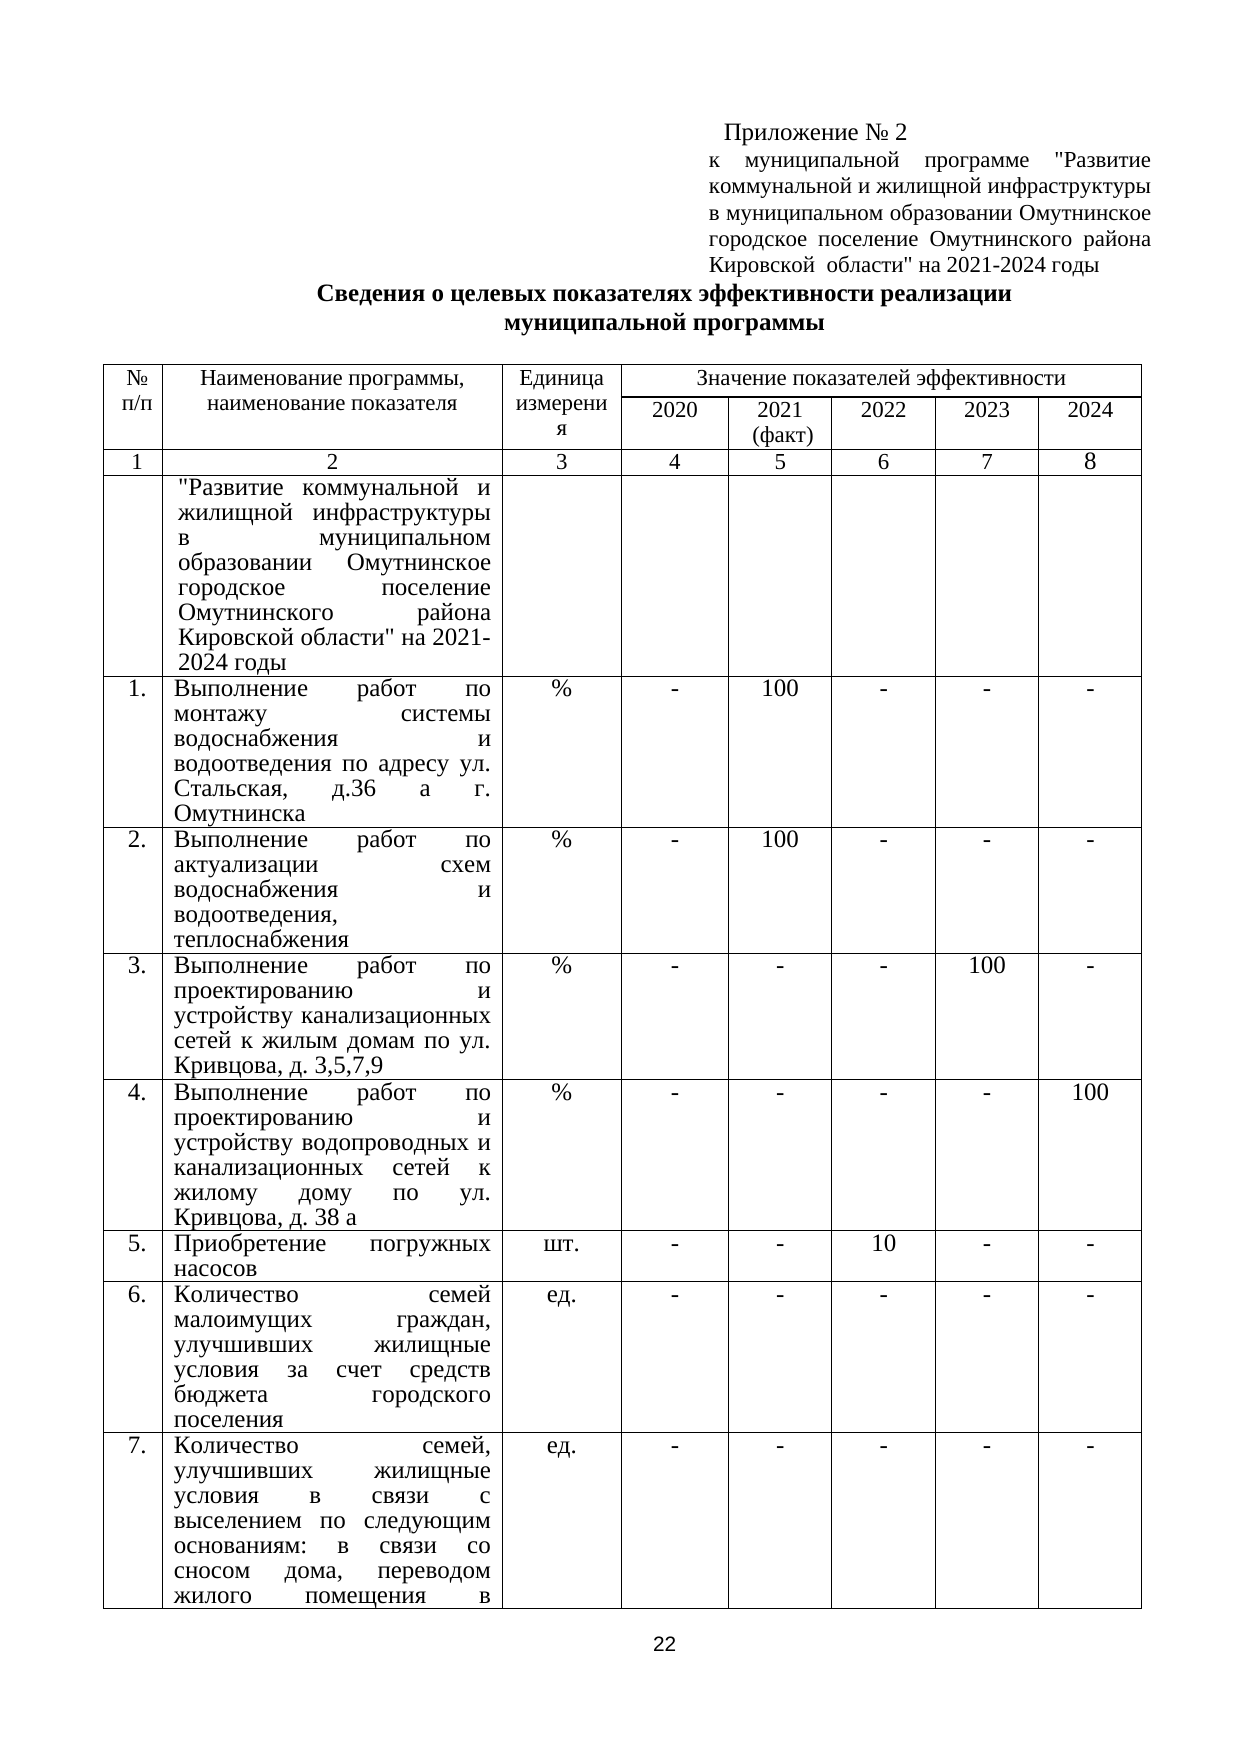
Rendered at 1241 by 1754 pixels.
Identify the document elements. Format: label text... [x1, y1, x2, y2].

table_cell % [503, 954, 621, 1079]
table_cell - [832, 1282, 935, 1432]
table_cell 7. [104, 1433, 162, 1608]
table_cell % [503, 828, 621, 953]
table_cell - [729, 1433, 831, 1608]
table_cell - [1039, 954, 1141, 1079]
table_cell - [1039, 1433, 1141, 1608]
table_cell шт. [503, 1231, 621, 1281]
table_cell 2022 [832, 398, 935, 449]
table_cell Выполнение работ по актуализации схем водоснабжения и водоотведения, теплоснабжения [163, 828, 502, 953]
table_cell 1 [104, 450, 162, 475]
table_cell 5. [104, 1231, 162, 1281]
table_cell [936, 476, 1038, 676]
table_cell - [622, 954, 728, 1079]
table_cell - [832, 828, 935, 953]
table_cell - [1039, 677, 1141, 827]
table_cell 3 [503, 450, 621, 475]
text Приложение № 2 [723, 117, 1152, 146]
table_cell ед. [503, 1282, 621, 1432]
table_cell - [729, 1231, 831, 1281]
table_header № п/п [104, 365, 162, 449]
table_cell 2024 [1039, 398, 1141, 449]
table_cell 10 [832, 1231, 935, 1281]
table_cell [729, 476, 831, 676]
table_cell - [729, 1282, 831, 1432]
table_cell [832, 476, 935, 676]
table_cell [503, 476, 621, 676]
table_header Наименование программы, наименование показателя [163, 365, 502, 449]
table_cell 2. [104, 828, 162, 953]
table_cell - [622, 828, 728, 953]
table_cell Выполнение работ по проектированию и устройству канализационных сетей к жилым домам по ул. Кривцова, д. 3,5,7,9 [163, 954, 502, 1079]
table_cell 6 [832, 450, 935, 475]
table_cell [104, 476, 162, 676]
table_cell 4 [622, 450, 728, 475]
table_cell Приобретение погружных насосов [163, 1231, 502, 1281]
table_cell - [1039, 828, 1141, 953]
table_cell 2 [163, 450, 502, 475]
table_cell - [729, 954, 831, 1079]
table_cell 6. [104, 1282, 162, 1432]
table_cell - [936, 1433, 1038, 1608]
text к муниципальной программе "Развитие коммунальной и жилищной инфраструктуры в муниципальном образовании Омутнинское городское поселение Омутнинского района Кировской области" на 2021-2024 годы [709, 146, 1152, 278]
table_cell % [503, 677, 621, 827]
table_cell 3. [104, 954, 162, 1079]
table_cell - [622, 1231, 728, 1281]
table_cell - [1039, 1231, 1141, 1281]
table_cell Выполнение работ по монтажу системы водоснабжения и водоотведения по адресу ул. Стальская, д.36 а г. Омутнинска [163, 677, 502, 827]
table_cell - [832, 1433, 935, 1608]
table_cell - [622, 677, 728, 827]
table_cell - [729, 1080, 831, 1230]
table_cell - [832, 1080, 935, 1230]
table_cell 100 [729, 677, 831, 827]
table_cell [622, 476, 728, 676]
table_cell 2023 [936, 398, 1038, 449]
table_cell % [503, 1080, 621, 1230]
text Сведения о целевых показателях эффективности реализации [177, 278, 1152, 307]
table_cell - [832, 954, 935, 1079]
table_cell - [832, 677, 935, 827]
table_cell 100 [936, 954, 1038, 1079]
table_cell 2021 (факт) [729, 398, 831, 449]
table_cell 1. [104, 677, 162, 827]
table_cell "Развитие коммунальной и жилищной инфраструктуры в муниципальном образовании Омутнинское городское поселение Омутнинского района Кировской области" на 2021-2024 годы [163, 476, 502, 676]
table_cell Выполнение работ по проектированию и устройству водопроводных и канализационных сетей к жилому дому по ул. Кривцова, д. 38 а [163, 1080, 502, 1230]
table_cell - [936, 1282, 1038, 1432]
table_cell 2020 [622, 398, 728, 449]
table_cell 100 [729, 828, 831, 953]
table_cell ед. [503, 1433, 621, 1608]
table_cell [163, 1433, 502, 1608]
table_cell Количество семей малоимущих граждан, улучшивших жилищные условия за счет средств бюджета городского поселения [163, 1282, 502, 1432]
table_cell - [1039, 1282, 1141, 1432]
table_cell 5 [729, 450, 831, 475]
table_cell - [622, 1080, 728, 1230]
text муниципальной программы [177, 307, 1152, 335]
table_cell - [936, 1231, 1038, 1281]
table_cell 100 [1039, 1080, 1141, 1230]
table_header Единица измерения [503, 365, 621, 449]
table_cell 8 [1039, 450, 1141, 475]
table_cell - [622, 1282, 728, 1432]
table_cell - [936, 828, 1038, 953]
table_cell - [622, 1433, 728, 1608]
table_header Значение показателей эффективности [622, 365, 1141, 396]
table_cell [1039, 476, 1141, 676]
table_cell 4. [104, 1080, 162, 1230]
table_cell - [936, 1080, 1038, 1230]
table_cell 7 [936, 450, 1038, 475]
table_cell - [936, 677, 1038, 827]
